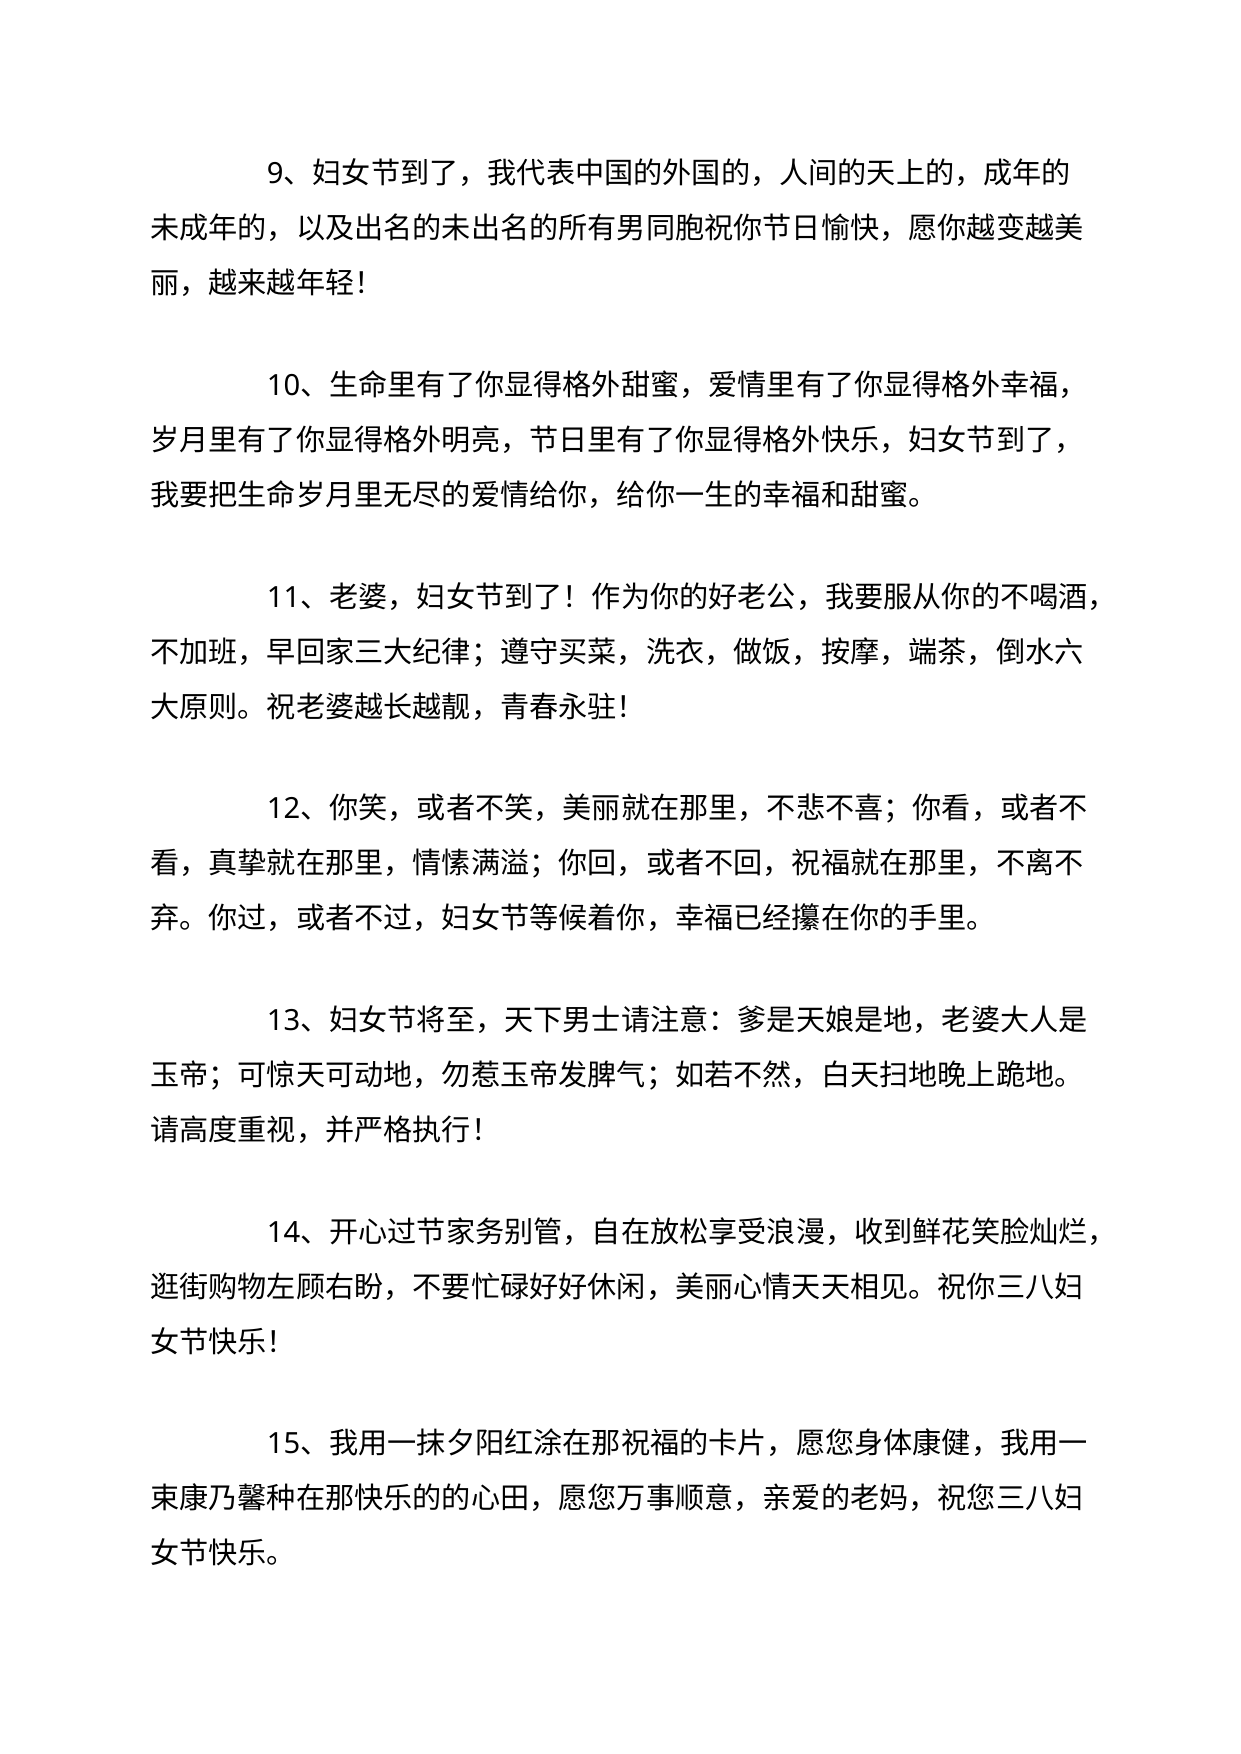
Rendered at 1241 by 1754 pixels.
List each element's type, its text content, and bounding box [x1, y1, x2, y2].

text 10、生命里有了你显得格外甜蜜，爱情里有了你显得格外幸福，岁月里有了你显得格外明亮，节日里有了你显得格外快乐，妇女节到了，我要把生命岁月里无尽的爱情给你，给你一生的幸福和甜蜜。 [150, 362, 1090, 514]
text 9、妇女节到了，我代表中国的外国的，人间的天上的，成年的未成年的，以及出名的未出名的所有男同胞祝你节日愉快，愿你越变越美丽，越来越年轻！ [150, 150, 1090, 302]
text 14、开心过节家务别管，自在放松享受浪漫，收到鲜花笑脸灿烂，逛街购物左顾右盼，不要忙碌好好休闲，美丽心情天天相见。祝你三八妇女节快乐！ [150, 1208, 1090, 1361]
text 15、我用一抹夕阳红涂在那祝福的卡片，愿您身体康健，我用一束康乃馨种在那快乐的的心田，愿您万事顺意，亲爱的老妈，祝您三八妇女节快乐。 [150, 1420, 1090, 1572]
text 11、老婆，妇女节到了！作为你的好老公，我要服从你的不喝酒，不加班，早回家三大纪律；遵守买菜，洗衣，做饭，按摩，端茶，倒水六大原则。祝老婆越长越靓，青春永驻！ [150, 573, 1090, 726]
text 12、你笑，或者不笑，美丽就在那里，不悲不喜；你看，或者不看，真挚就在那里，情愫满溢；你回，或者不回，祝福就在那里，不离不弃。你过，或者不过，妇女节等候着你，幸福已经攥在你的手里。 [150, 785, 1090, 937]
text 13、妇女节将至，天下男士请注意：爹是天娘是地，老婆大人是玉帝；可惊天可动地，勿惹玉帝发脾气；如若不然，白天扫地晚上跪地。请高度重视，并严格执行！ [150, 997, 1090, 1149]
